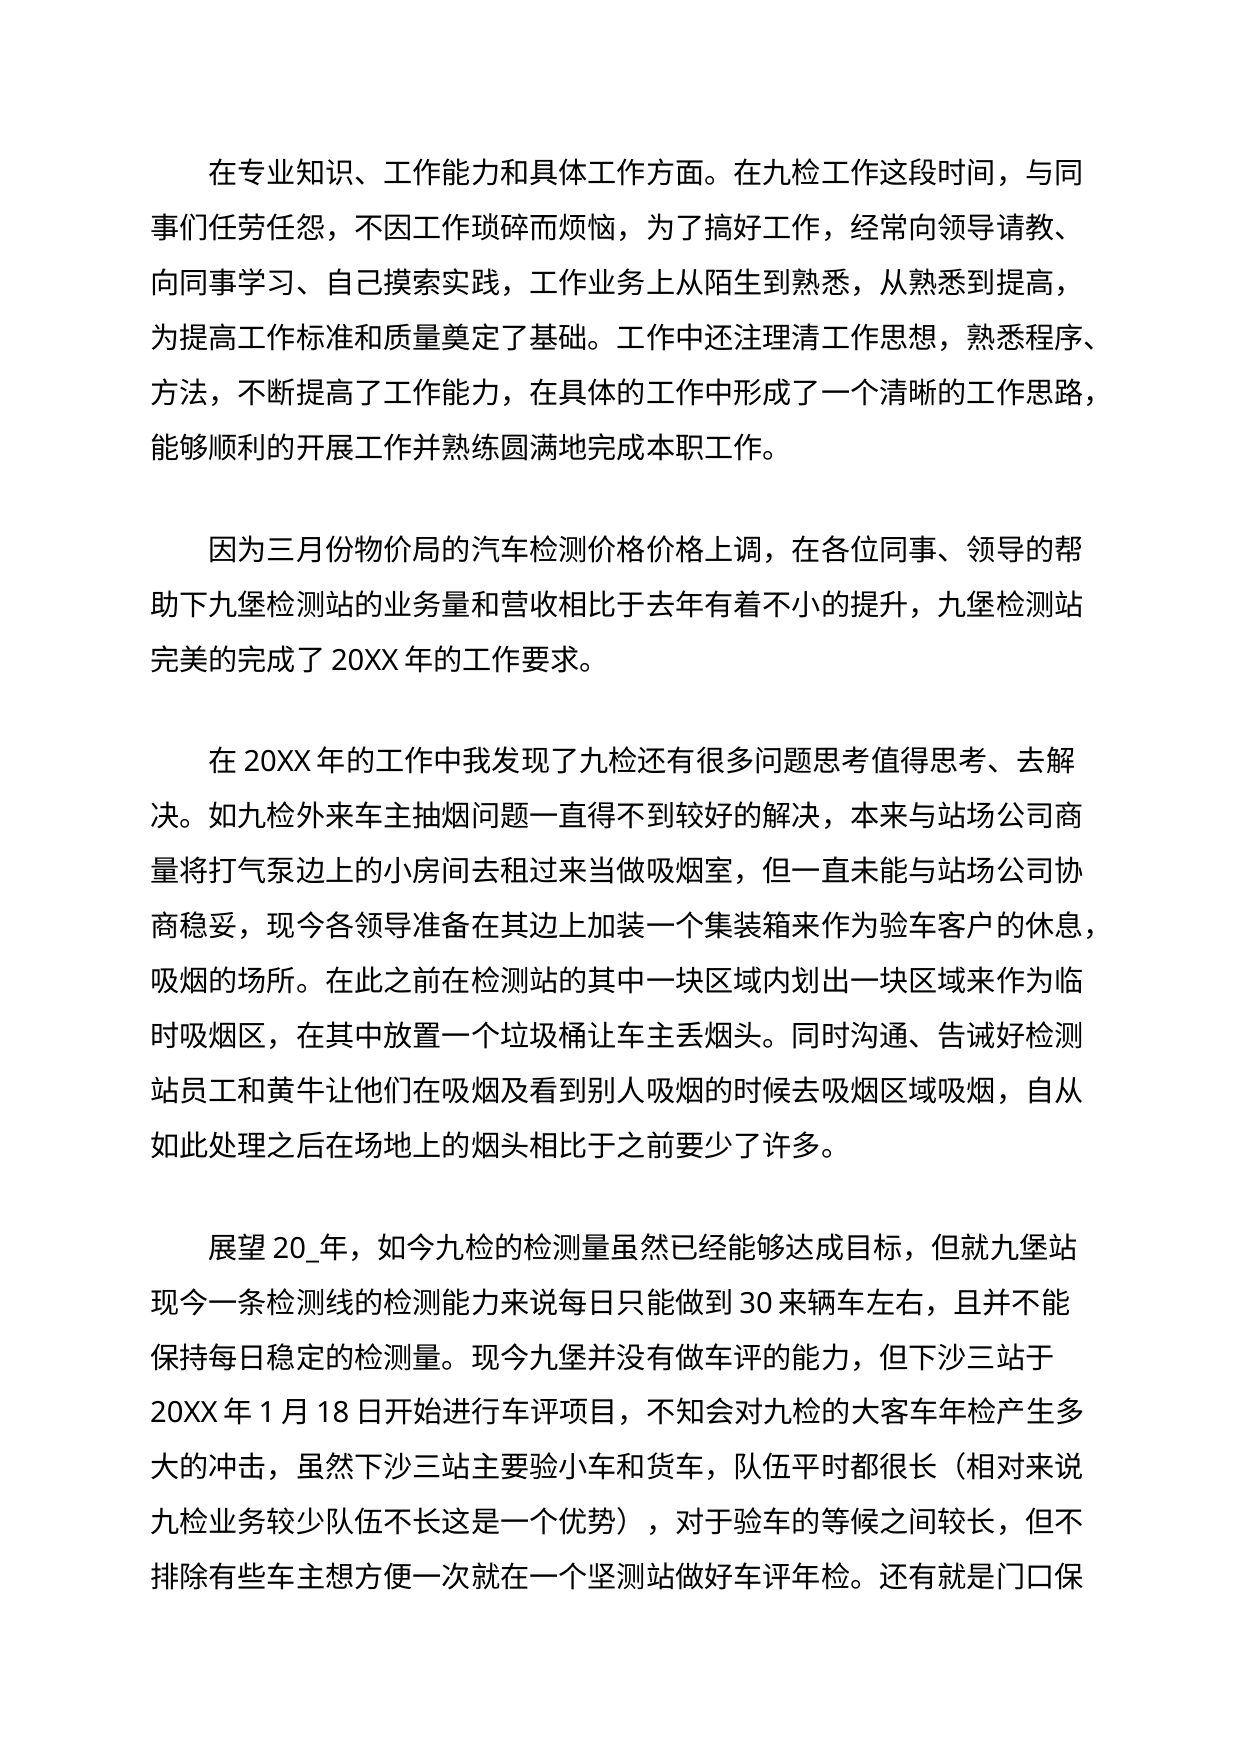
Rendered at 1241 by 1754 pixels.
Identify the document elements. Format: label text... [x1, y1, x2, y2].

text 因为三月份物价局的汽车检测价格价格上调，在各位同事、领导的帮助下九堡检测站的业务量和营收相比于去年有着不小的提升，九堡检测站完美的完成了20XX年的工作要求。 [150, 526, 1090, 678]
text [150, 1224, 1090, 1596]
text 在20XX年的工作中我发现了九检还有很多问题思考值得思考、去解决。如九检外来车主抽烟问题一直得不到较好的解决，本来与站场公司商量将打气泵边上的小房间去租过来当做吸烟室，但一直未能与站场公司协商稳妥，现今各领导准备在其边上加装一个集装箱来作为验车客户的休息，吸烟的场所。在此之前在检测站的其中一块区域内划出一块区域来作为临时吸烟区，在其中放置一个垃圾桶让车主丢烟头。同时沟通、告诫好检测站员工和黄牛让他们在吸烟及看到别人吸烟的时候去吸烟区域吸烟，自从如此处理之后在场地上的烟头相比于之前要少了许多。 [150, 738, 1090, 1165]
text 在专业知识、工作能力和具体工作方面。在九检工作这段时间，与同事们任劳任怨，不因工作琐碎而烦恼，为了搞好工作，经常向领导请教、向同事学习、自己摸索实践，工作业务上从陌生到熟悉，从熟悉到提高，为提高工作标准和质量奠定了基础。工作中还注理清工作思想，熟悉程序、方法，不断提高了工作能力，在具体的工作中形成了一个清晰的工作思路，能够顺利的开展工作并熟练圆满地完成本职工作。 [150, 150, 1090, 467]
